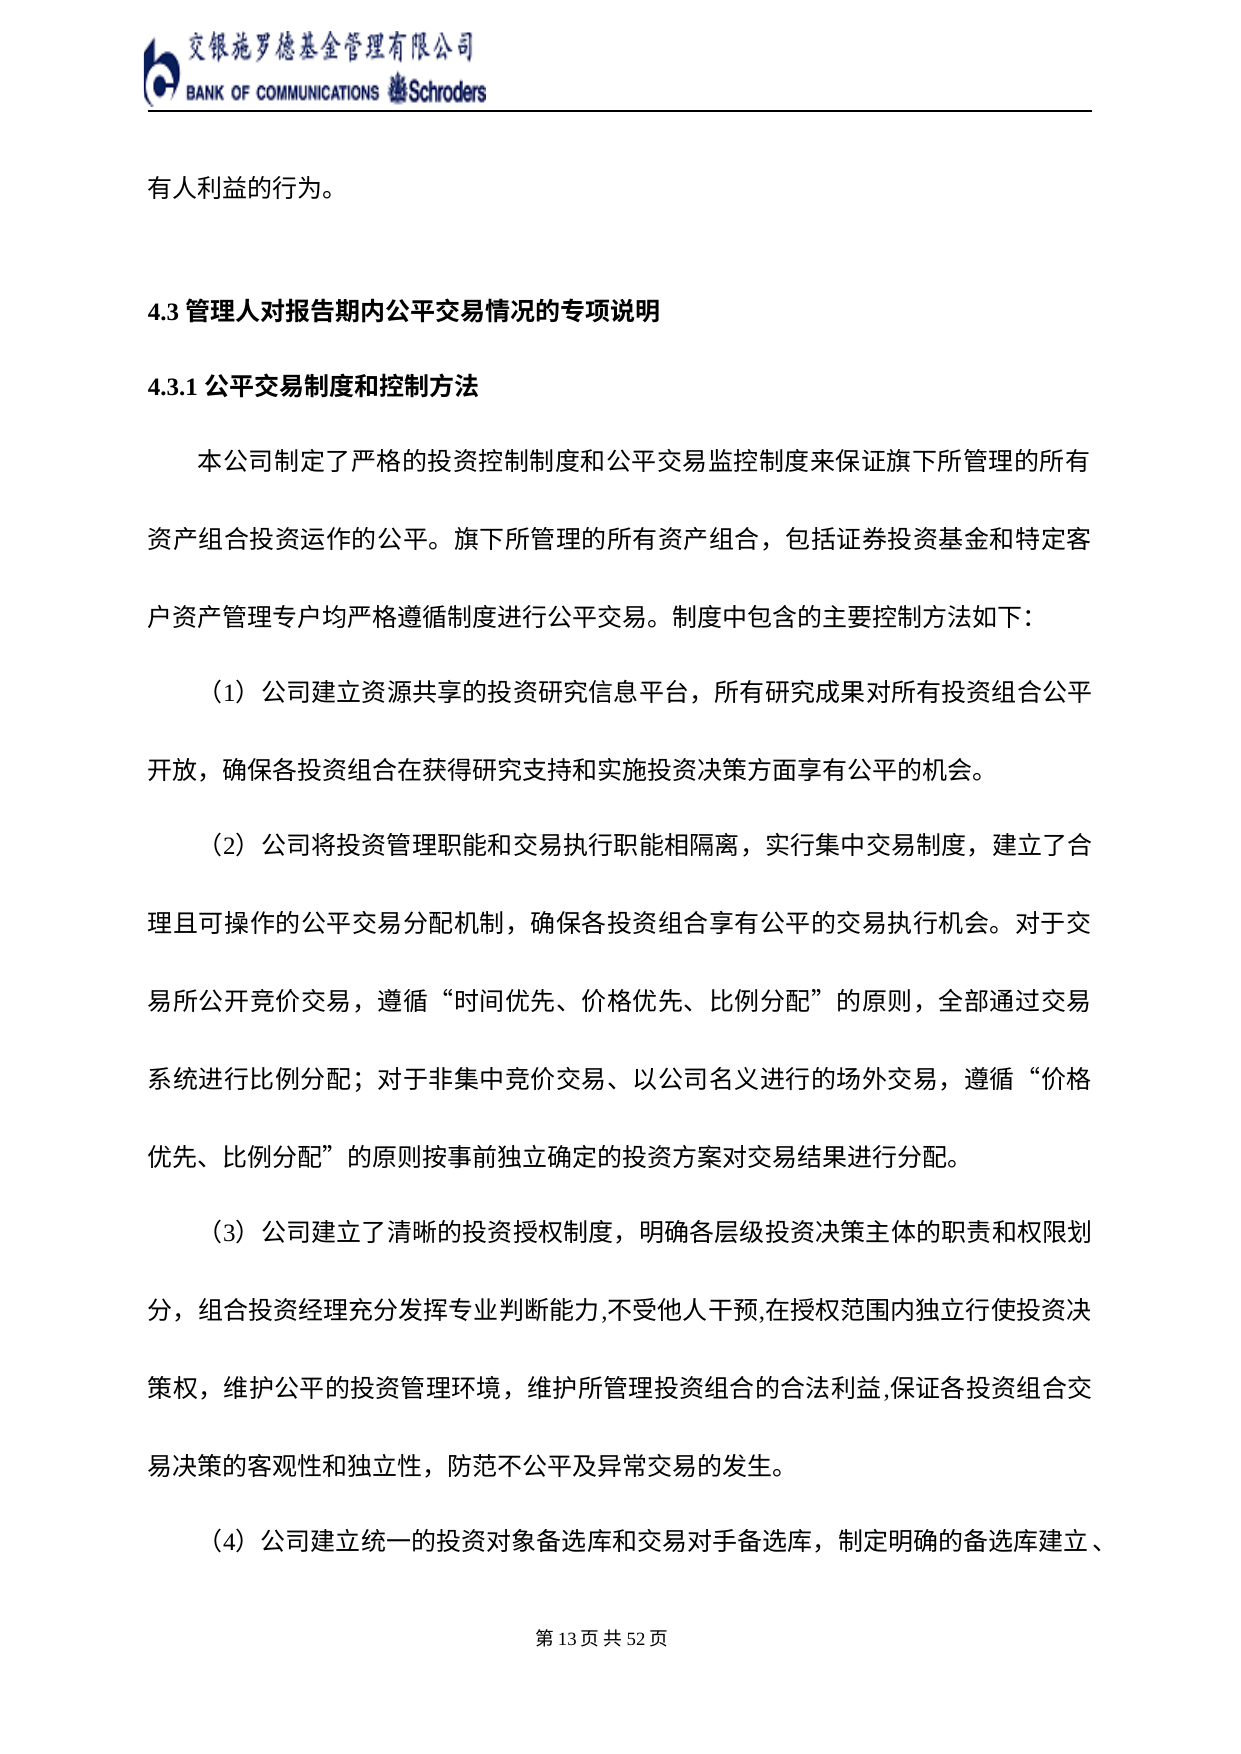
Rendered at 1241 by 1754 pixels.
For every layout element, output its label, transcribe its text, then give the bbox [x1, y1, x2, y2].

subtitle 4.3.1 公平交易制度和控制方法 [148, 352, 1092, 417]
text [148, 154, 1092, 219]
text （1）公司建立资源共享的投资研究信息平台，所有研究成果对所有投资组合公平开放，确保各投资组合在获得研究支持和实施投资决策方面享有公平的机会。 [148, 658, 1092, 801]
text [148, 1507, 1092, 1572]
text （3）公司建立了清晰的投资授权制度，明确各层级投资决策主体的职责和权限划分，组合投资经理充分发挥专业判断能力,不受他人干预,在授权范围内独立行使投资决策权，维护公平的投资管理环境，维护所管理投资组合的合法利益,保证各投资组合交易决策的客观性和独立性，防范不公平及异常交易的发生。 [148, 1198, 1092, 1497]
picture [143, 31, 486, 107]
subtitle 4.3 管理人对报告期内公平交易情况的专项说明 [148, 277, 1092, 342]
text （2）公司将投资管理职能和交易执行职能相隔离，实行集中交易制度，建立了合理且可操作的公平交易分配机制，确保各投资组合享有公平的交易执行机会。对于交易所公开竞价交易，遵循“时间优先、价格优先、比例分配”的原则，全部通过交易系统进行比例分配；对于非集中竞价交易、以公司名义进行的场外交易，遵循“价格优先、比例分配”的原则按事前独立确定的投资方案对交易结果进行分配。 [148, 811, 1092, 1188]
text 本公司制定了严格的投资控制制度和公平交易监控制度来保证旗下所管理的所有资产组合投资运作的公平。旗下所管理的所有资产组合，包括证券投资基金和特定客户资产管理专户均严格遵循制度进行公平交易。制度中包含的主要控制方法如下： [148, 427, 1092, 648]
